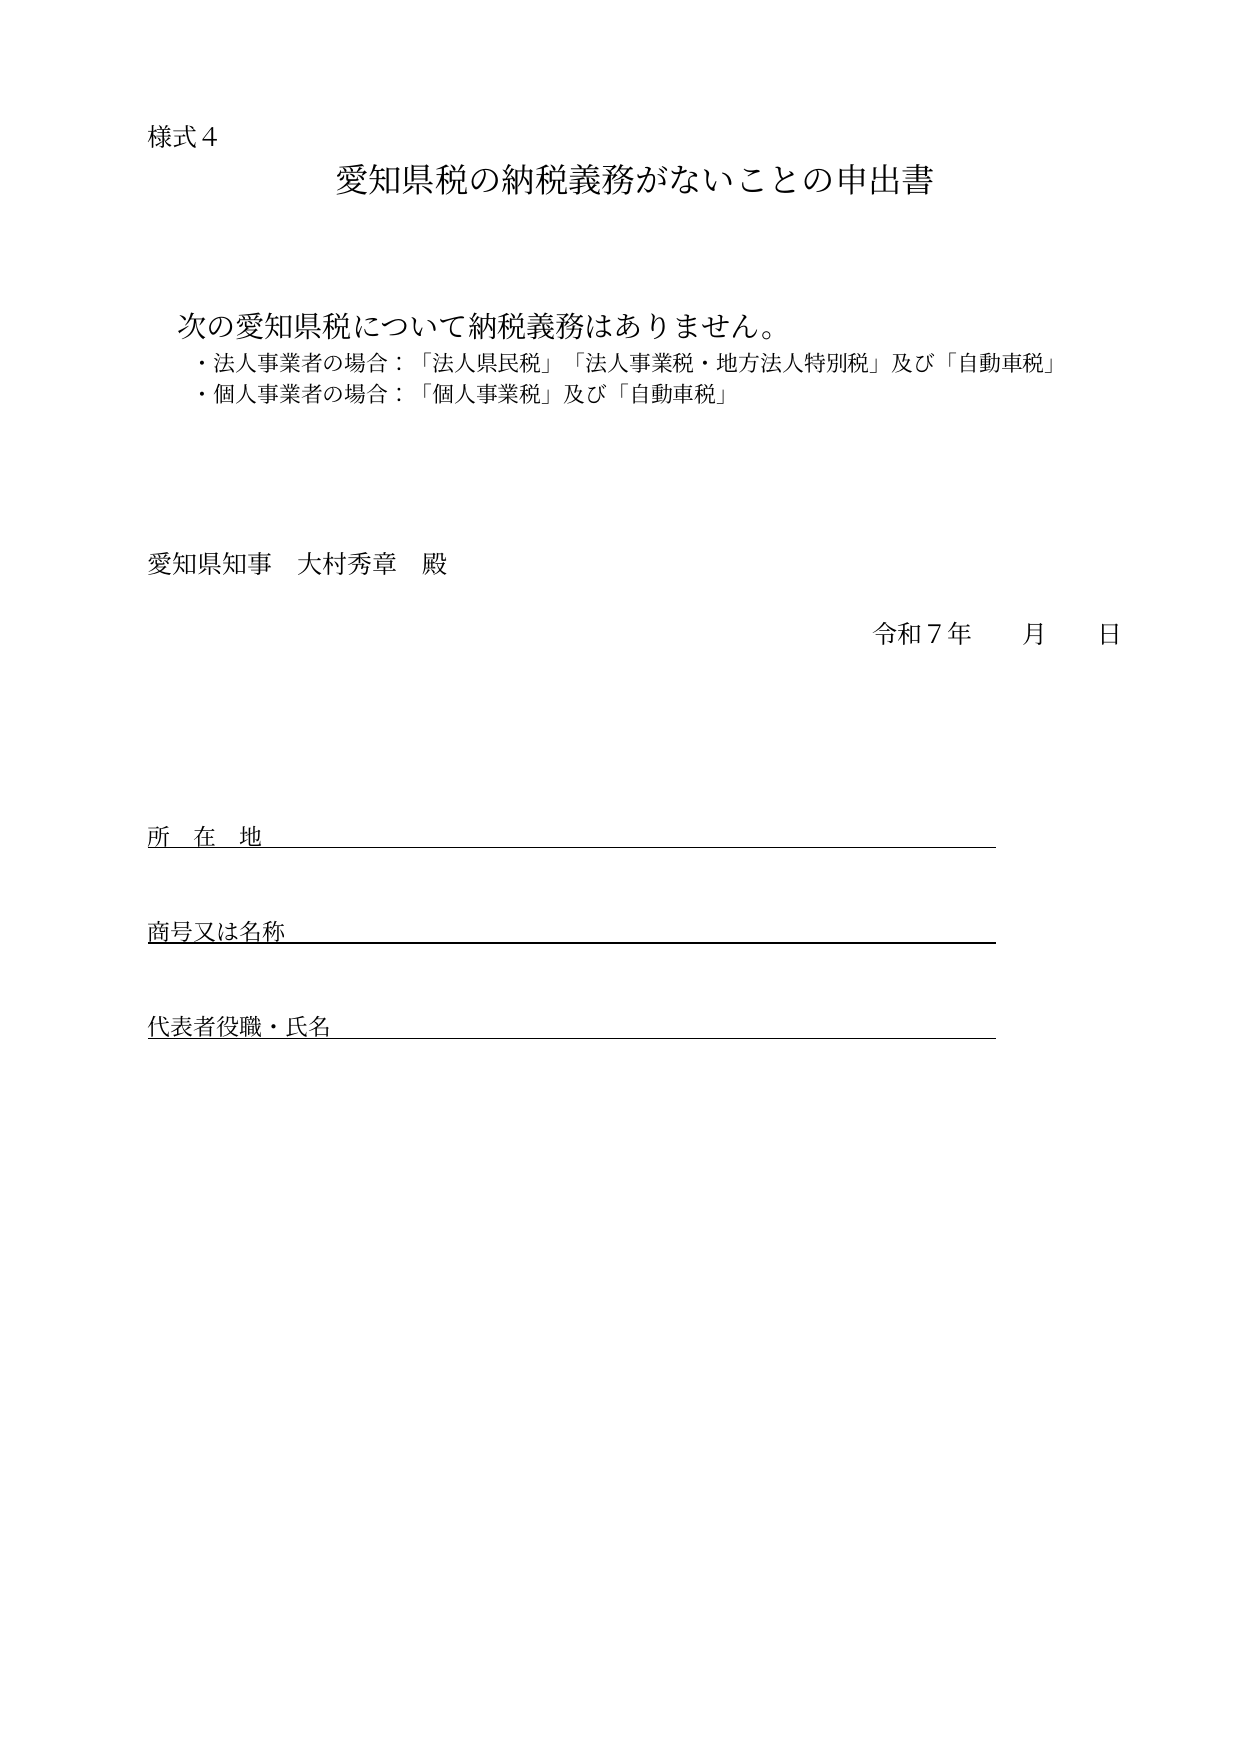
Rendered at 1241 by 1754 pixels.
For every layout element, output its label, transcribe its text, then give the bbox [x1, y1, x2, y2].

text ・法人事業者の場合：「法人県民税」「法人事業税・地方法人特別税」及び「自動車税」 [148, 346, 1122, 377]
text 所 在 地 [148, 819, 1122, 852]
text 次の愛知県税について納税義務はありません。 [148, 304, 1122, 346]
text 代表者役職・氏名 [148, 1009, 1122, 1042]
text 様式４ [148, 118, 1122, 154]
text 愛知県知事 大村秀章 殿 [148, 545, 1122, 581]
text 商号又は名称 [148, 914, 1122, 947]
text ・個人事業者の場合：「個人事業税」及び「自動車税」 [148, 377, 1122, 409]
text 愛知県税の納税義務がないことの申出書 [148, 154, 1122, 202]
text 令和７年 月 日 [148, 615, 1122, 651]
